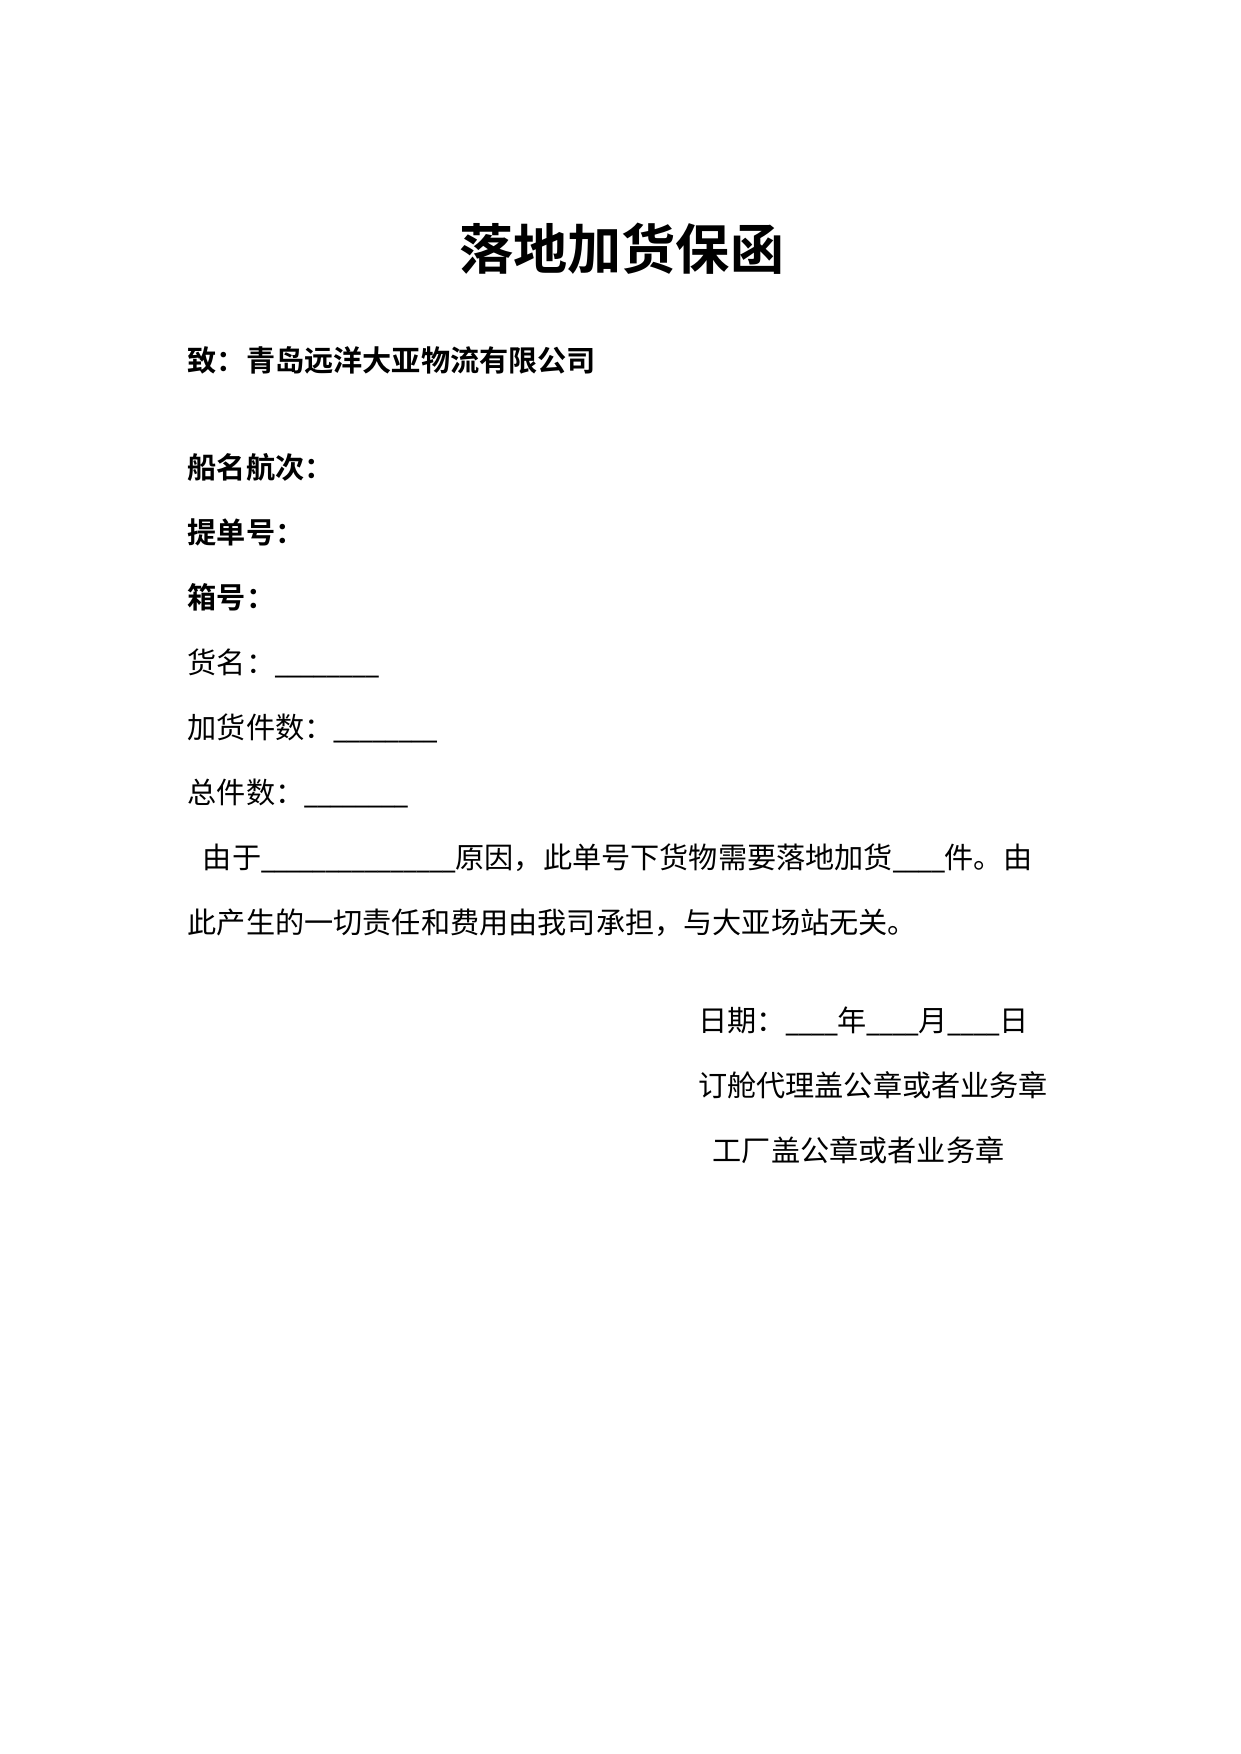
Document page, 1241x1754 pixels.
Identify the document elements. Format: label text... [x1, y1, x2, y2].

text 由于_______________原因，此单号下货物需要落地加货____件。由此产生的一切责任和费用由我司承担，与大亚场站无关。 [187, 823, 1053, 953]
text 总件数：________ [187, 758, 1053, 823]
text 落地加货保函 [187, 197, 1053, 295]
text 货名：________ [187, 628, 1053, 693]
text 提单号： [187, 498, 1053, 563]
text 船名航次： [187, 433, 1053, 498]
text 致：青岛远洋大亚物流有限公司 [187, 329, 1053, 381]
text 日期：____年____月____日 [698, 986, 1053, 1051]
text 工厂盖公章或者业务章 [187, 1116, 1053, 1181]
text 订舱代理盖公章或者业务章 [187, 1051, 1053, 1116]
text 加货件数：________ [187, 693, 1053, 758]
text 箱号： [187, 563, 1053, 628]
